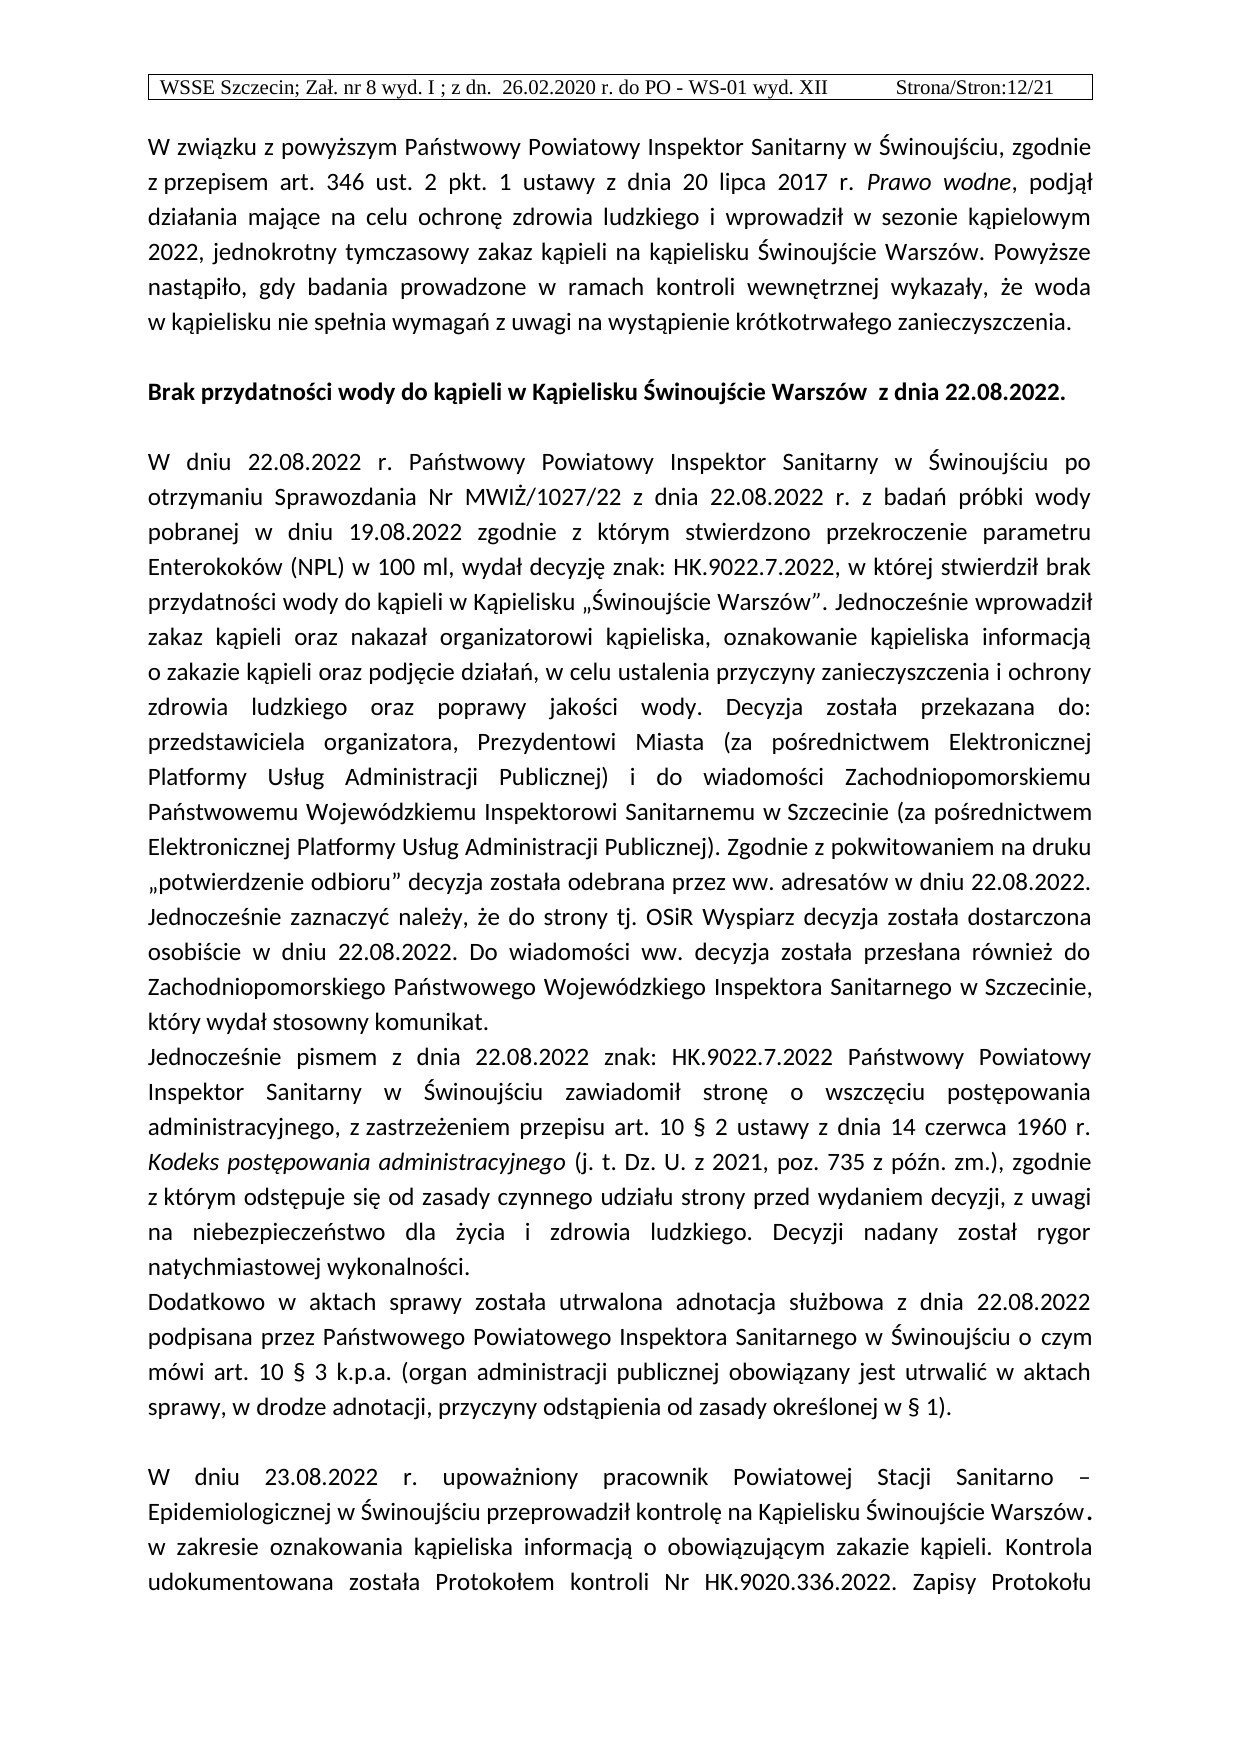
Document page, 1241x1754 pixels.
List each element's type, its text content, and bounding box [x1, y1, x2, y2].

text W dniu 22.08.2022 r. Państwowy Powiatowy Inspektor Sanitarny w Świnoujściu po otrzymaniu Sprawozdania Nr MWIŻ/1027/22 z dnia 22.08.2022 r. z badań próbki wody pobranej w dniu 19.08.2022 zgodnie z którym stwierdzono przekroczenie parametru Enterokoków (NPL) w 100 ml, wydał decyzję znak: HK.9022.7.2022, w której stwierdził brak przydatności wody do kąpieli w Kąpielisku „Świnoujście Warszów”. Jednocześnie wprowadził zakaz kąpieli oraz nakazał organizatorowi kąpieliska, oznakowanie kąpieliska informacją o zakazie kąpieli oraz podjęcie działań, w celu ustalenia przyczyny zanieczyszczenia i ochrony zdrowia ludzkiego oraz poprawy jakości wody. Decyzja została przekazana do: przedstawiciela organizatora, Prezydentowi Miasta (za pośrednictwem Elektronicznej Platformy Usług Administracji Publicznej) i do wiadomości Zachodniopomorskiemu Państwowemu Wojewódzkiemu Inspektorowi Sanitarnemu w Szczecinie (za pośrednictwem Elektronicznej Platformy Usług Administracji Publicznej). Zgodnie z pokwitowaniem na druku „potwierdzenie odbioru” decyzja została odebrana przez ww. adresatów w dniu 22.08.2022. Jednocześnie zaznaczyć należy, że do strony tj. OSiR Wyspiarz decyzja została dostarczona osobiście w dniu 22.08.2022. Do wiadomości ww. decyzja została przesłana również do Zachodniopomorskiego Państwowego Wojewódzkiego Inspektora Sanitarnego w Szczecinie, który wydał stosowny komunikat. [148, 446, 1092, 1037]
text Brak przydatności wody do kąpieli w Kąpielisku Świnoujście Warszów z dnia 22.08.2022. [148, 376, 1092, 407]
text Jednocześnie pismem z dnia 22.08.2022 znak: HK.9022.7.2022 Państwowy Powiatowy Inspektor Sanitarny w Świnoujściu zawiadomił stronę o wszczęciu postępowania administracyjnego, z zastrzeżeniem przepisu art. 10 § 2 ustawy z dnia 14 czerwca 1960 r. Kodeks postępowania administracyjnego (j. t. Dz. U. z 2021, poz. 735 z późn. zm.), zgodnie z którym odstępuje się od zasady czynnego udziału strony przed wydaniem decyzji, z uwagi na niebezpieczeństwo dla życia i zdrowia ludzkiego. Decyzji nadany został rygor natychmiastowej wykonalności. [148, 1041, 1092, 1282]
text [148, 1461, 1092, 1597]
text W związku z powyższym Państwowy Powiatowy Inspektor Sanitarny w Świnoujściu, zgodnie z przepisem art. 346 ust. 2 pkt. 1 ustawy z dnia 20 lipca 2017 r. Prawo wodne, podjął działania mające na celu ochronę zdrowia ludzkiego i wprowadził w sezonie kąpielowym 2022, jednokrotny tymczasowy zakaz kąpieli na kąpielisku Świnoujście Warszów. Powyższe nastąpiło, gdy badania prowadzone w ramach kontroli wewnętrznej wykazały, że woda w kąpielisku nie spełnia wymagań z uwagi na wystąpienie krótkotrwałego zanieczyszczenia. [148, 131, 1092, 337]
text Dodatkowo w aktach sprawy została utrwalona adnotacja służbowa z dnia 22.08.2022 podpisana przez Państwowego Powiatowego Inspektora Sanitarnego w Świnoujściu o czym mówi art. 10 § 3 k.p.a. (organ administracji publicznej obowiązany jest utrwalić w aktach sprawy, w drodze adnotacji, przyczyny odstąpienia od zasady określonej w § 1). [148, 1286, 1092, 1422]
